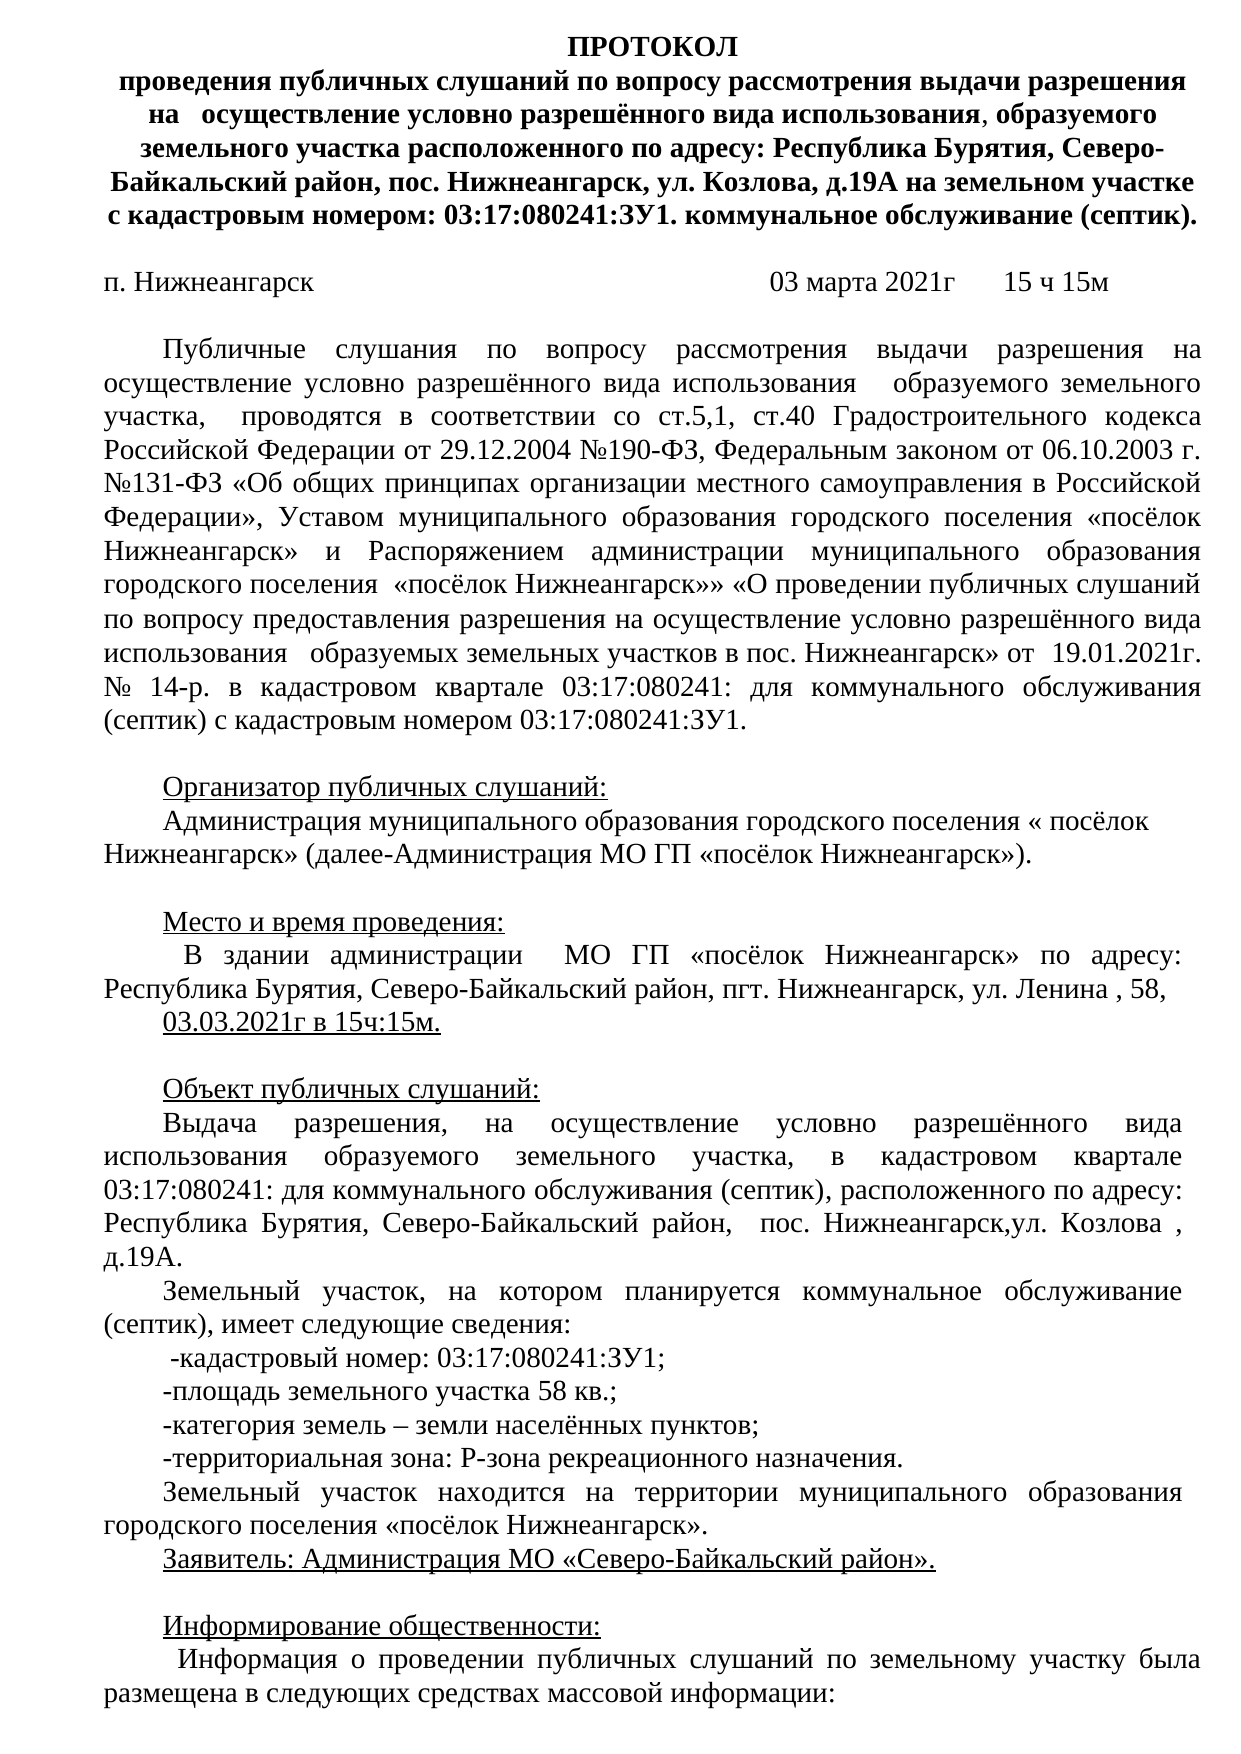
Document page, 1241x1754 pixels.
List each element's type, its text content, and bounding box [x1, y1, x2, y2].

text п. Нижнеангарск 03 марта 2021г 15 ч 15м [103, 264, 1202, 331]
text Информирование общественности: [103, 1608, 1202, 1642]
text проведения публичных слушаний по вопросу рассмотрения выдачи разрешения на осуществление условно разрешённого вида использования, образуемого земельного участка расположенного по адресу: Республика Бурятия, Северо-Байкальский район, пос. Нижнеангарск, ул. Козлова, д.19А на земельном участке с кадастровым номером: 03:17:080241:ЗУ1. коммунальное обслуживание (септик). [103, 63, 1202, 231]
text Место и время проведения: [103, 904, 1202, 937]
text -территориальная зона: Р-зона рекреационного назначения. [103, 1440, 1183, 1474]
text -площадь земельного участка 58 кв.; [103, 1373, 1183, 1407]
text В здании администрации МО ГП «посёлок Нижнеангарск» по адресу: Республика Бурятия, Северо-Байкальский район, пгт. Нижнеангарск, ул. Ленина , 58, [103, 937, 1183, 1004]
text Заявитель: Администрация МО «Северо-Байкальский район». [103, 1541, 1183, 1574]
text Публичные слушания по вопросу рассмотрения выдачи разрешения на осуществление условно разрешённого вида использования образуемого земельного участка, проводятся в соответствии со ст.5,1, ст.40 Градостроительного кодекса Российской Федерации от 29.12.2004 №190-ФЗ, Федеральным законом от 06.10.2003 г. №131-ФЗ «Об общих принципах организации местного самоуправления в Российской Федерации», Уставом муниципального образования городского поселения «посёлок Нижнеангарск» и Распоряжением администрации муниципального образования городского поселения «посёлок Нижнеангарск»» «О проведении публичных слушаний по вопросу предоставления разрешения на осуществление условно разрешённого вида использования образуемых земельных участков в пос. Нижнеангарск» от 19.01.2021г. № 14-р. в кадастровом квартале 03:17:080241: для коммунального обслуживания (септик) с кадастровым номером 03:17:080241:ЗУ1. [103, 331, 1202, 736]
text Земельный участок находится на территории муниципального образования городского поселения «посёлок Нижнеангарск». [103, 1474, 1183, 1541]
text Земельный участок, на котором планируется коммунальное обслуживание (септик), имеет следующие сведения: [103, 1273, 1183, 1340]
text -категория земель – земли населённых пунктов; [103, 1407, 1183, 1440]
text 03.03.2021г в 15ч:15м. [103, 1004, 1183, 1038]
text Объект публичных слушаний: [103, 1071, 1202, 1105]
text Организатор публичных слушаний: [103, 769, 1202, 803]
text -кадастровый номер: 03:17:080241:ЗУ1; [103, 1340, 1183, 1373]
text Информация о проведении публичных слушаний по земельному участку была размещена в следующих средствах массовой информации: [103, 1642, 1202, 1709]
text ПРОТОКОЛ [103, 29, 1202, 63]
text Выдача разрешения, на осуществление условно разрешённого вида использования образуемого земельного участка, в кадастровом квартале 03:17:080241: для коммунального обслуживания (септик), расположенного по адресу: Республика Бурятия, Северо-Байкальский район, пос. Нижнеангарск,ул. Козлова , д.19А. [103, 1105, 1183, 1273]
text Администрация муниципального образования городского поселения « посёлок Нижнеангарск» (далее-Администрация МО ГП «посёлок Нижнеангарск»). [103, 803, 1202, 870]
